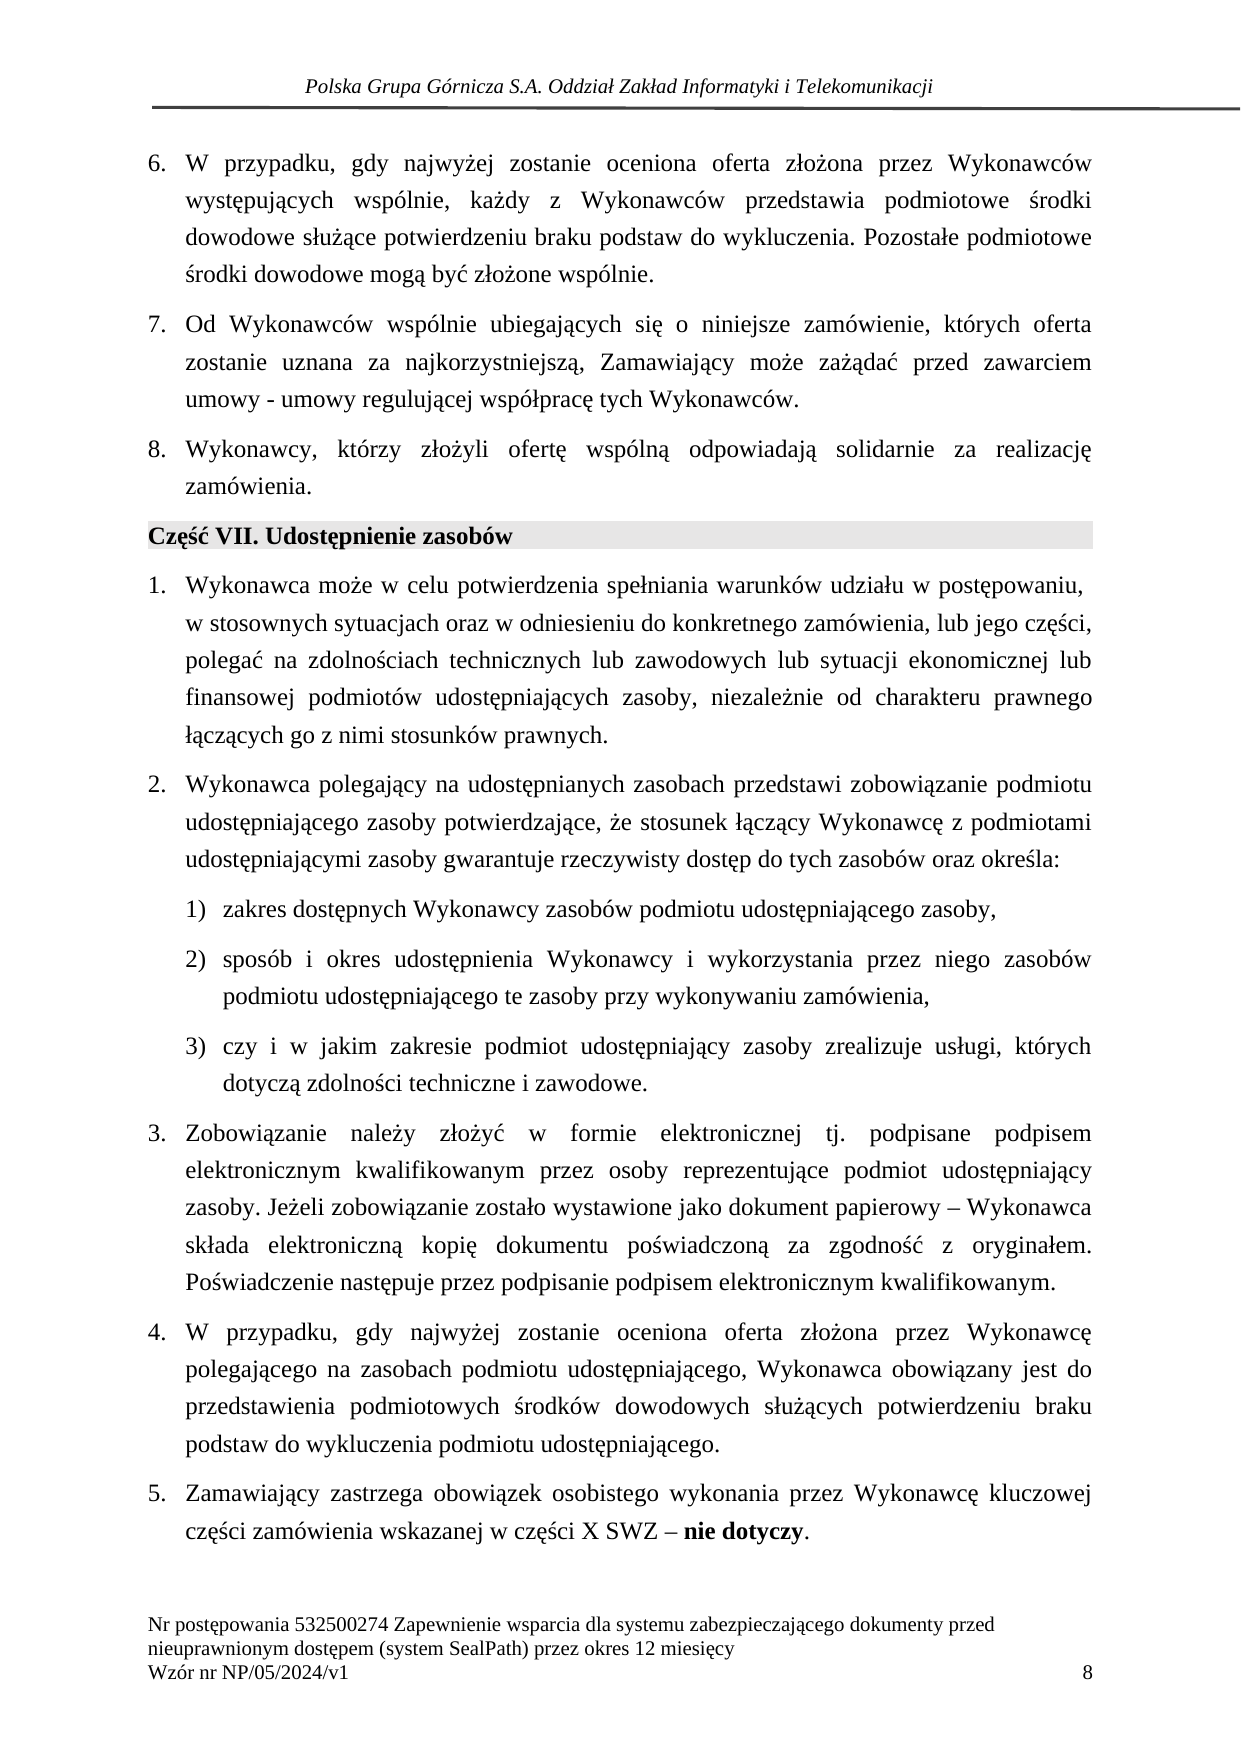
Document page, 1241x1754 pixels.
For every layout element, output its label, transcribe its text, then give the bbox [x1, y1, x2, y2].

list W przypadku, gdy najwyżej zostanie oceniona oferta złożona przez Wykonawcę polegającego na zasobach podmiotu udostępniającego, Wykonawca obowiązany jest do przedstawienia podmiotowych środków dowodowych służących potwierdzeniu braku podstaw do wykluczenia podmiotu udostępniającego. [148, 1317, 1093, 1457]
list Od Wykonawców wspólnie ubiegających się o niniejsze zamówienie, których oferta zostanie uznana za najkorzystniejszą, Zamawiający może zażądać przed zawarciem umowy - umowy regulującej współpracę tych Wykonawców. [148, 309, 1093, 413]
list sposób i okres udostępnienia Wykonawcy i wykorzystania przez niego zasobów podmiotu udostępniającego te zasoby przy wykonywaniu zamówienia, [185, 944, 1093, 1010]
list Zobowiązanie należy złożyć w formie elektronicznej tj. podpisane podpisem elektronicznym kwalifikowanym przez osoby reprezentujące podmiot udostępniający zasoby. Jeżeli zobowiązanie zostało wystawione jako dokument papierowy – Wykonawca składa elektroniczną kopię dokumentu poświadczoną za zgodność z oryginałem. Poświadczenie następuje przez podpisanie podpisem elektronicznym kwalifikowanym. [148, 1118, 1093, 1296]
list Wykonawcy, którzy złożyli ofertę wspólną odpowiadają solidarnie za realizację zamówienia. [148, 434, 1093, 500]
list Zamawiający zastrzega obowiązek osobistego wykonania przez Wykonawcę kluczowej części zamówienia wskazanej w części X SWZ – nie dotyczy. [148, 1478, 1093, 1544]
subtitle Część VII. Udostępnienie zasobów [148, 521, 1093, 549]
list W przypadku, gdy najwyżej zostanie oceniona oferta złożona przez Wykonawców występujących wspólnie, każdy z Wykonawców przedstawia podmiotowe środki dowodowe służące potwierdzeniu braku podstaw do wykluczenia. Pozostałe podmiotowe środki dowodowe mogą być złożone wspólnie. [148, 148, 1093, 288]
list zakres dostępnych Wykonawcy zasobów podmiotu udostępniającego zasoby, [185, 894, 1093, 923]
list Wykonawca może w celu potwierdzenia spełniania warunków udziału w postępowaniu, w stosownych sytuacjach oraz w odniesieniu do konkretnego zamówienia, lub jego części, polegać na zdolnościach technicznych lub zawodowych lub sytuacji ekonomicznej lub finansowej podmiotów udostępniających zasoby, niezależnie od charakteru prawnego łączących go z nimi stosunków prawnych. [148, 571, 1093, 748]
list czy i w jakim zakresie podmiot udostępniający zasoby zrealizuje usługi, których dotyczą zdolności techniczne i zawodowe. [185, 1031, 1093, 1097]
list Wykonawca polegający na udostępnianych zasobach przedstawi zobowiązanie podmiotu udostępniającego zasoby potwierdzające, że stosunek łączący Wykonawcę z podmiotami udostępniającymi zasoby gwarantuje rzeczywisty dostęp do tych zasobów oraz określa: [148, 769, 1093, 873]
